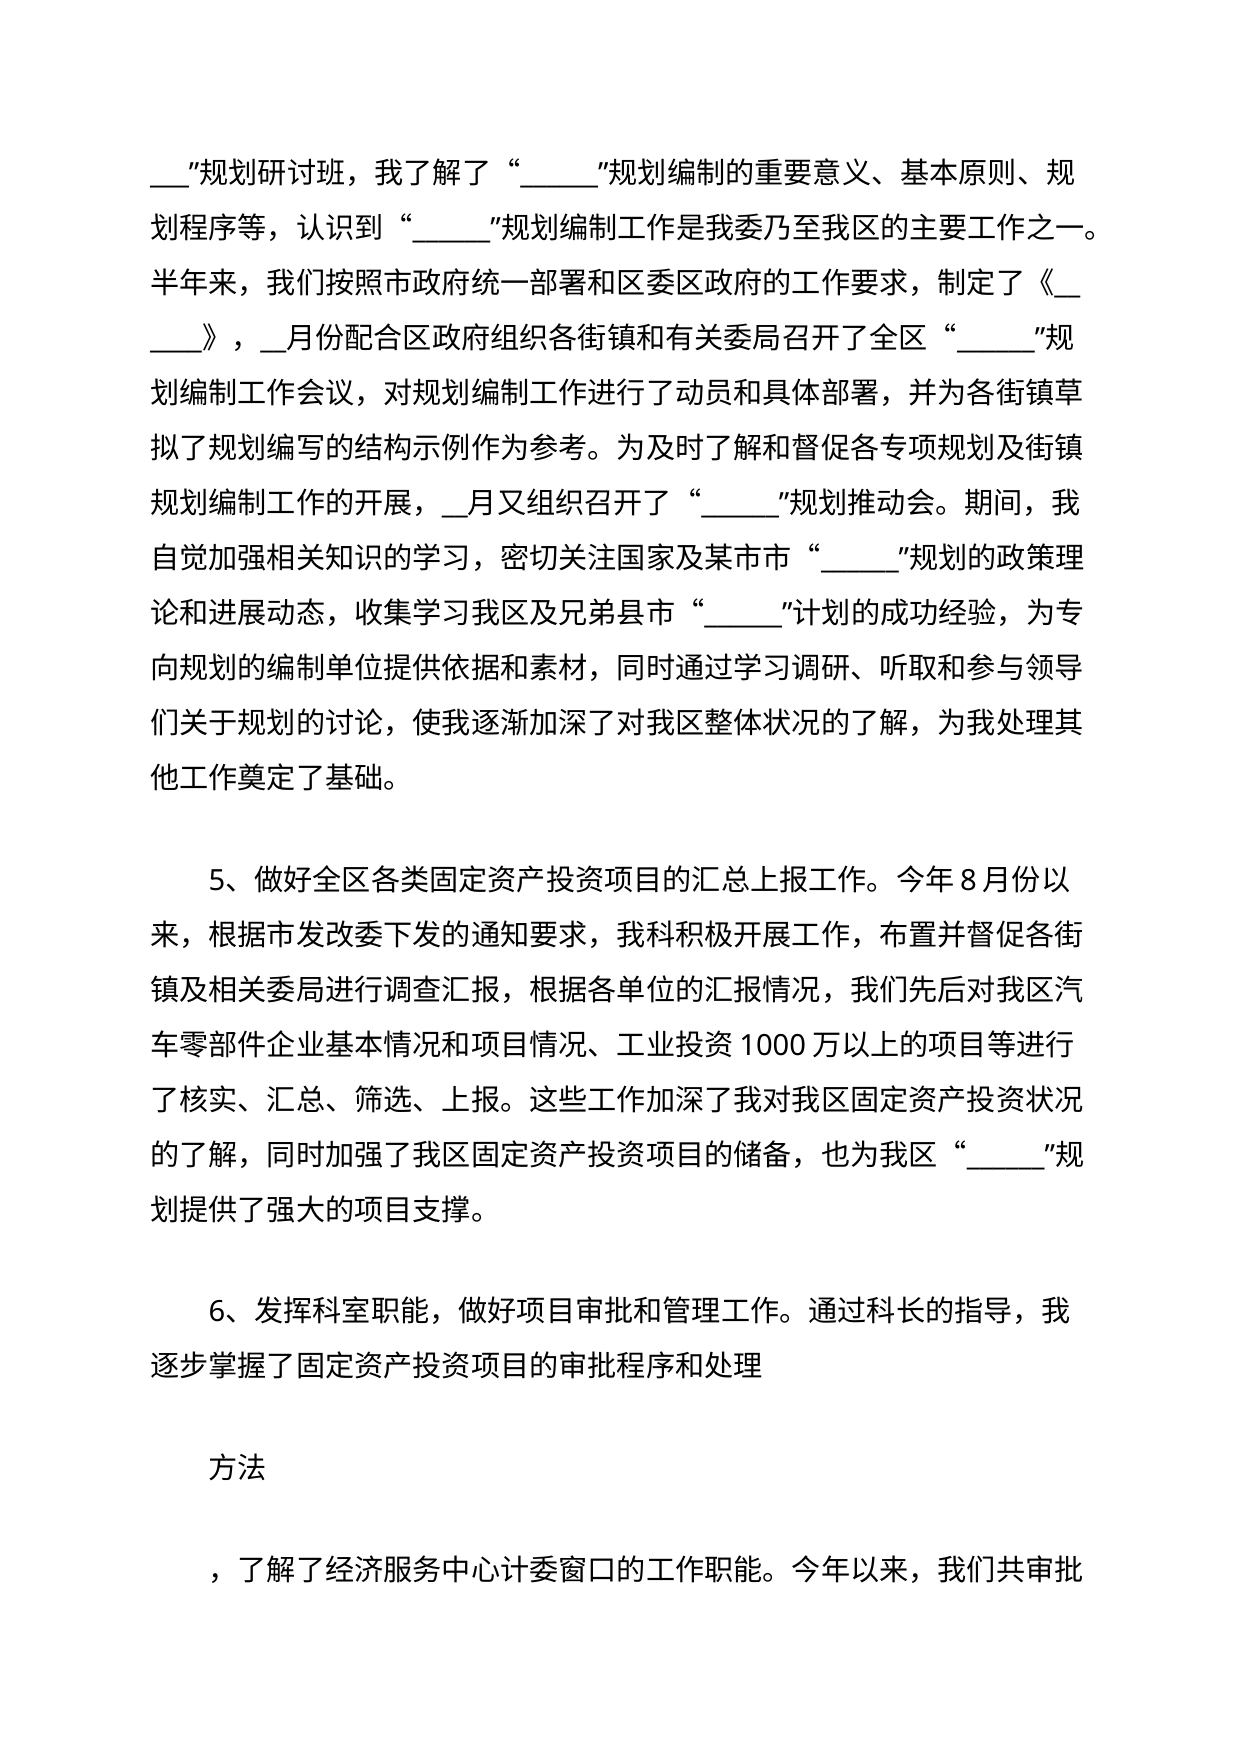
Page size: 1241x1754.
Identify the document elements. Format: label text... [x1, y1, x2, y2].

text 6、发挥科室职能，做好项目审批和管理工作。通过科长的指导，我逐步掌握了固定资产投资项目的审批程序和处理 [150, 1288, 1090, 1385]
text 方法 [150, 1444, 1090, 1487]
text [150, 1546, 1090, 1589]
text 5、做好全区各类固定资产投资项目的汇总上报工作。今年8月份以来，根据市发改委下发的通知要求，我科积极开展工作，布置并督促各街镇及相关委局进行调查汇报，根据各单位的汇报情况，我们先后对我区汽车零部件企业基本情况和项目情况、工业投资1000万以上的项目等进行了核实、汇总、筛选、上报。这些工作加深了我对我区固定资产投资状况的了解，同时加强了我区固定资产投资项目的储备，也为我区“______”规划提供了强大的项目支撑。 [150, 856, 1090, 1228]
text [150, 150, 1090, 797]
